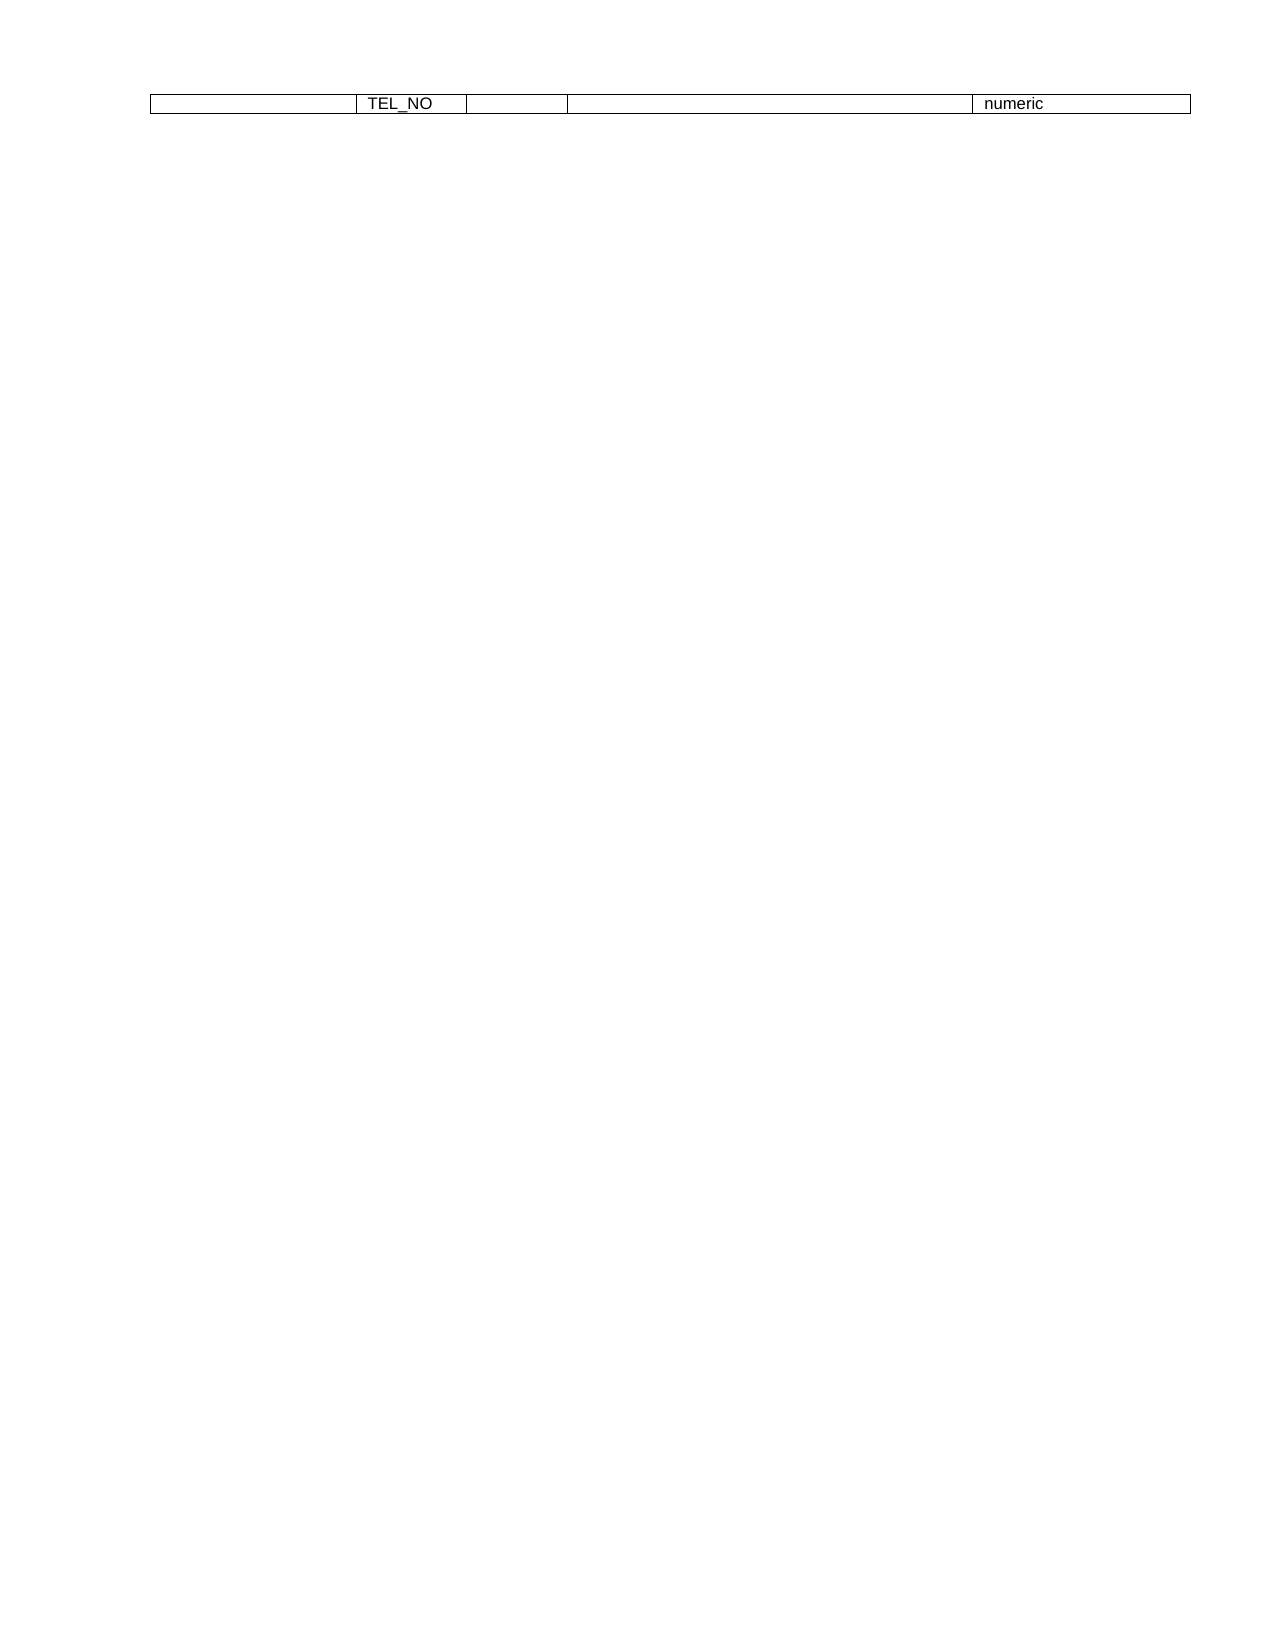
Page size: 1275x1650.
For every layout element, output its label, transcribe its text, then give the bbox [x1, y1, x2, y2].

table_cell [568, 95, 972, 113]
table_cell BILL: TEL_NO [357, 95, 466, 113]
table_cell QW079 [467, 95, 567, 113]
table_cell EU [151, 95, 356, 113]
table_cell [973, 95, 1190, 113]
